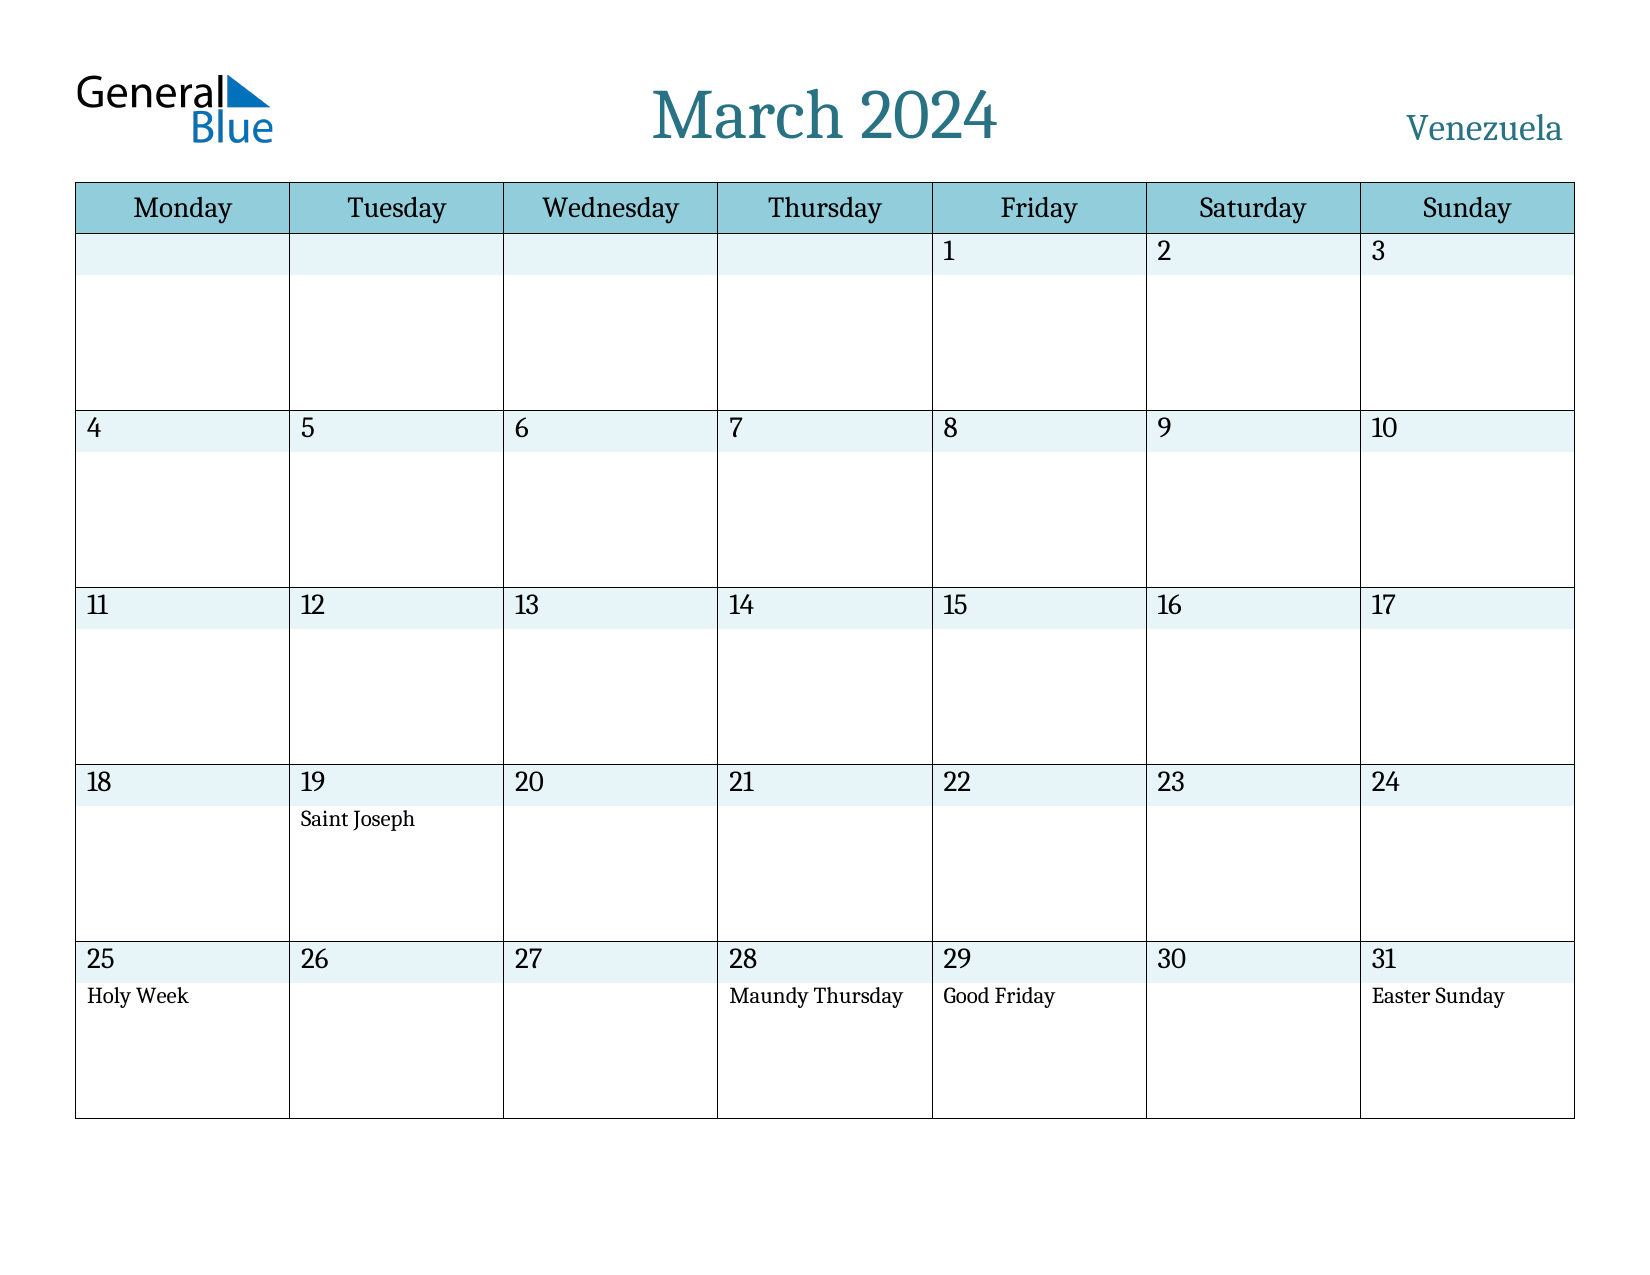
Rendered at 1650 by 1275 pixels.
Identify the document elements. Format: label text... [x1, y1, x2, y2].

table_cell [290, 452, 503, 587]
table_cell [504, 629, 717, 764]
table_cell Saturday [1147, 183, 1360, 233]
table_header [76, 75, 503, 182]
table_cell Saint Joseph [290, 806, 503, 941]
table_cell 26 [290, 942, 503, 983]
table_cell [1147, 983, 1360, 1118]
table_cell Maundy Thursday [718, 983, 932, 1118]
table_cell [933, 629, 1146, 764]
table_cell [1147, 452, 1360, 587]
table_cell 9 [1147, 411, 1360, 452]
table_cell [1147, 629, 1360, 764]
table_cell Friday [933, 183, 1146, 233]
table_cell 3 [1361, 234, 1574, 275]
table_cell 18 [76, 765, 289, 806]
table_cell [1361, 806, 1574, 941]
table_cell [1361, 629, 1574, 764]
table_cell [76, 629, 289, 764]
table_cell 14 [718, 588, 932, 629]
table_cell [504, 806, 717, 941]
table_cell 25 [76, 942, 289, 983]
table_cell Tuesday [290, 183, 503, 233]
table_cell 27 [504, 942, 717, 983]
table_cell 29 [933, 942, 1146, 983]
table_cell 24 [1361, 765, 1574, 806]
table_cell 11 [76, 588, 289, 629]
table_cell 6 [504, 411, 717, 452]
table_cell 17 [1361, 588, 1574, 629]
table_cell [718, 452, 932, 587]
table_cell 2 [1147, 234, 1360, 275]
table_cell [290, 983, 503, 1118]
table_cell [718, 275, 932, 410]
table_cell [76, 275, 289, 410]
table_cell [718, 629, 932, 764]
table_cell Easter Sunday [1361, 983, 1574, 1118]
table_cell [1361, 452, 1574, 587]
table_cell Good Friday [933, 983, 1146, 1118]
table_cell [718, 806, 932, 941]
table_cell 7 [718, 411, 932, 452]
table_cell [290, 234, 503, 275]
table_cell 20 [504, 765, 717, 806]
table_cell 13 [504, 588, 717, 629]
table_cell [504, 983, 717, 1118]
table_cell 23 [1147, 765, 1360, 806]
table_cell [718, 234, 932, 275]
table_cell [290, 275, 503, 410]
table_cell 4 [76, 411, 289, 452]
table_cell 28 [718, 942, 932, 983]
table_header Venezuela [1146, 75, 1574, 182]
table_cell [76, 452, 289, 587]
table_cell 15 [933, 588, 1146, 629]
table_cell [933, 275, 1146, 410]
table_cell [504, 234, 717, 275]
table_cell 16 [1147, 588, 1360, 629]
table_cell 19 [290, 765, 503, 806]
table_cell [504, 452, 717, 587]
table_cell Sunday [1361, 183, 1574, 233]
picture [77, 75, 273, 143]
table_cell 12 [290, 588, 503, 629]
table_cell 10 [1361, 411, 1574, 452]
table_header March 2024 [504, 75, 1146, 182]
table_cell Holy Week [76, 983, 289, 1118]
table_cell Monday [76, 183, 289, 233]
table_cell [76, 806, 289, 941]
table_cell 31 [1361, 942, 1574, 983]
table_cell 22 [933, 765, 1146, 806]
table_cell 5 [290, 411, 503, 452]
table_cell [1147, 806, 1360, 941]
table_cell Wednesday [504, 183, 717, 233]
table_cell [1361, 275, 1574, 410]
table_cell 1 [933, 234, 1146, 275]
table_cell 21 [718, 765, 932, 806]
table_cell 30 [1147, 942, 1360, 983]
table_cell [933, 452, 1146, 587]
table_cell Thursday [718, 183, 932, 233]
table_cell [290, 629, 503, 764]
table_cell [504, 275, 717, 410]
table_cell [1147, 275, 1360, 410]
table_cell [933, 806, 1146, 941]
table_cell [76, 234, 289, 275]
table_cell 8 [933, 411, 1146, 452]
